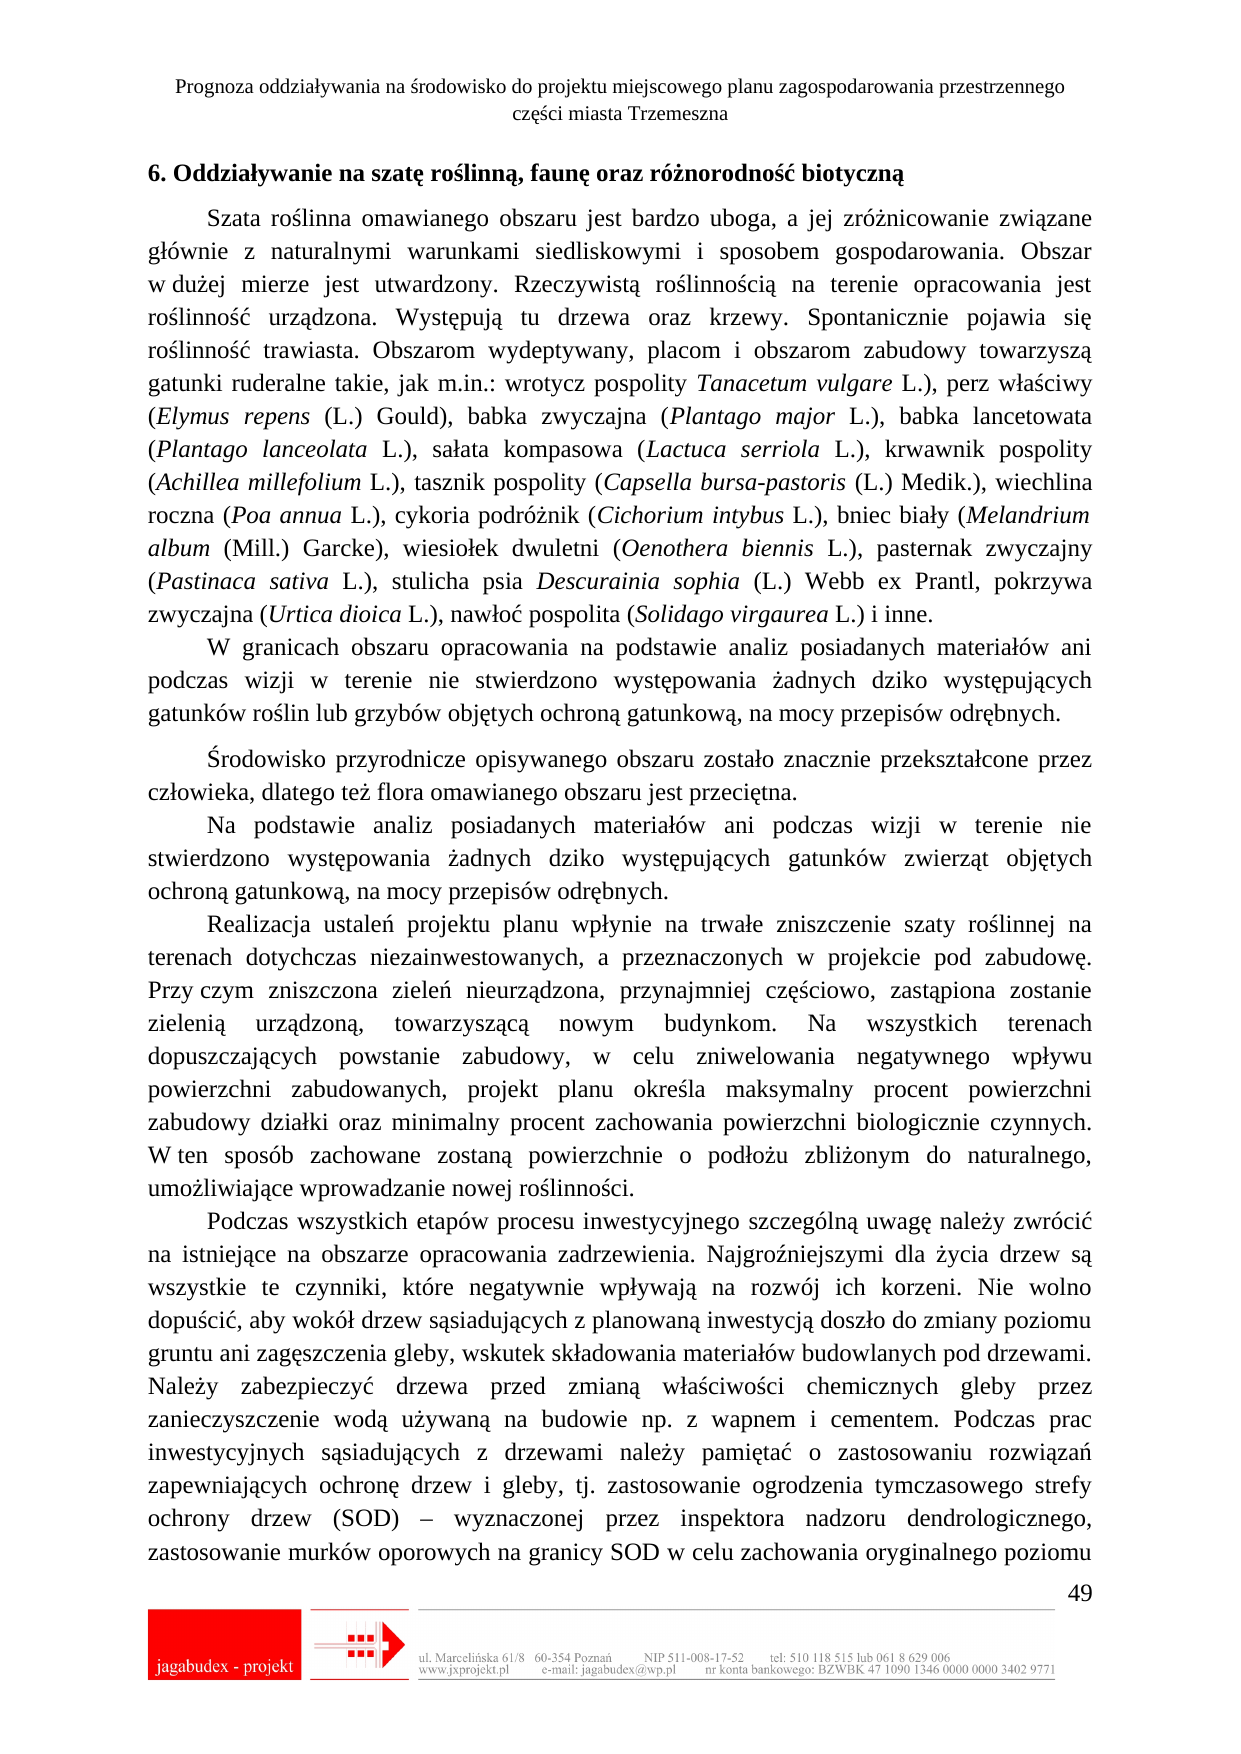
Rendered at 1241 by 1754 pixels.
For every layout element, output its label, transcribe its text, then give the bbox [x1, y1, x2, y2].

text Szata roślinna omawianego obszaru jest bardzo uboga, a jej zróżnicowanie związane głównie z naturalnymi warunkami siedliskowymi i sposobem gospodarowania. Obszar w dużej mierze jest utwardzony. Rzeczywistą roślinnością na terenie opracowania jest roślinność urządzona. Występują tu drzewa oraz krzewy. Spontanicznie pojawia się roślinność trawiasta. Obszarom wydeptywany, placom i obszarom zabudowy towarzyszą gatunki ruderalne takie, jak m.in.: wrotycz pospolity Tanacetum vulgare L.), perz właściwy (Elymus repens (L.) Gould), babka zwyczajna (Plantago major L.), babka lancetowata (Plantago lanceolata L.), sałata kompasowa (Lactuca serriola L.), krwawnik pospolity (Achillea millefolium L.), tasznik pospolity (Capsella bursa-pastoris (L.) Medik.), wiechlina roczna (Poa annua L.), cykoria podróżnik (Cichorium intybus L.), bniec biały (Melandrium album (Mill.) Garcke), wiesiołek dwuletni (Oenothera biennis L.), pasternak zwyczajny (Pastinaca sativa L.), stulicha psia Descurainia sophia (L.) Webb ex Prantl, pokrzywa zwyczajna (Urtica dioica L.), nawłoć pospolita (Solidago virgaurea L.) i inne. [148, 203, 1093, 628]
picture [147, 1606, 1056, 1681]
text Realizacja ustaleń projektu planu wpłynie na trwałe zniszczenie szaty roślinnej na terenach dotychczas niezainwestowanych, a przeznaczonych w projekcie pod zabudowę. Przy czym zniszczona zieleń nieurządzona, przynajmniej częściowo, zastąpiona zostanie zielenią urządzoną, towarzyszącą nowym budynkom. Na wszystkich terenach dopuszczających powstanie zabudowy, w celu zniwelowania negatywnego wpływu powierzchni zabudowanych, projekt planu określa maksymalny procent powierzchni zabudowy działki oraz minimalny procent zachowania powierzchni biologicznie czynnych. W ten sposób zachowane zostaną powierzchnie o podłożu zbliżonym do naturalnego, umożliwiające wprowadzanie nowej roślinności. [148, 909, 1093, 1202]
text Na podstawie analiz posiadanych materiałów ani podczas wizji w terenie nie stwierdzono występowania żadnych dziko występujących gatunków zwierząt objętych ochroną gatunkową, na mocy przepisów odrębnych. [148, 810, 1093, 905]
text 6. Oddziaływanie na szatę roślinną, faunę oraz różnorodność biotyczną [148, 158, 1093, 186]
text W granicach obszaru opracowania na podstawie analiz posiadanych materiałów ani podczas wizji w terenie nie stwierdzono występowania żadnych dziko występujących gatunków roślin lub grzybów objętych ochroną gatunkową, na mocy przepisów odrębnych. [148, 632, 1093, 727]
text Środowisko przyrodnicze opisywanego obszaru zostało znacznie przekształcone przez człowieka, dlatego też flora omawianego obszaru jest przeciętna. [148, 744, 1093, 806]
